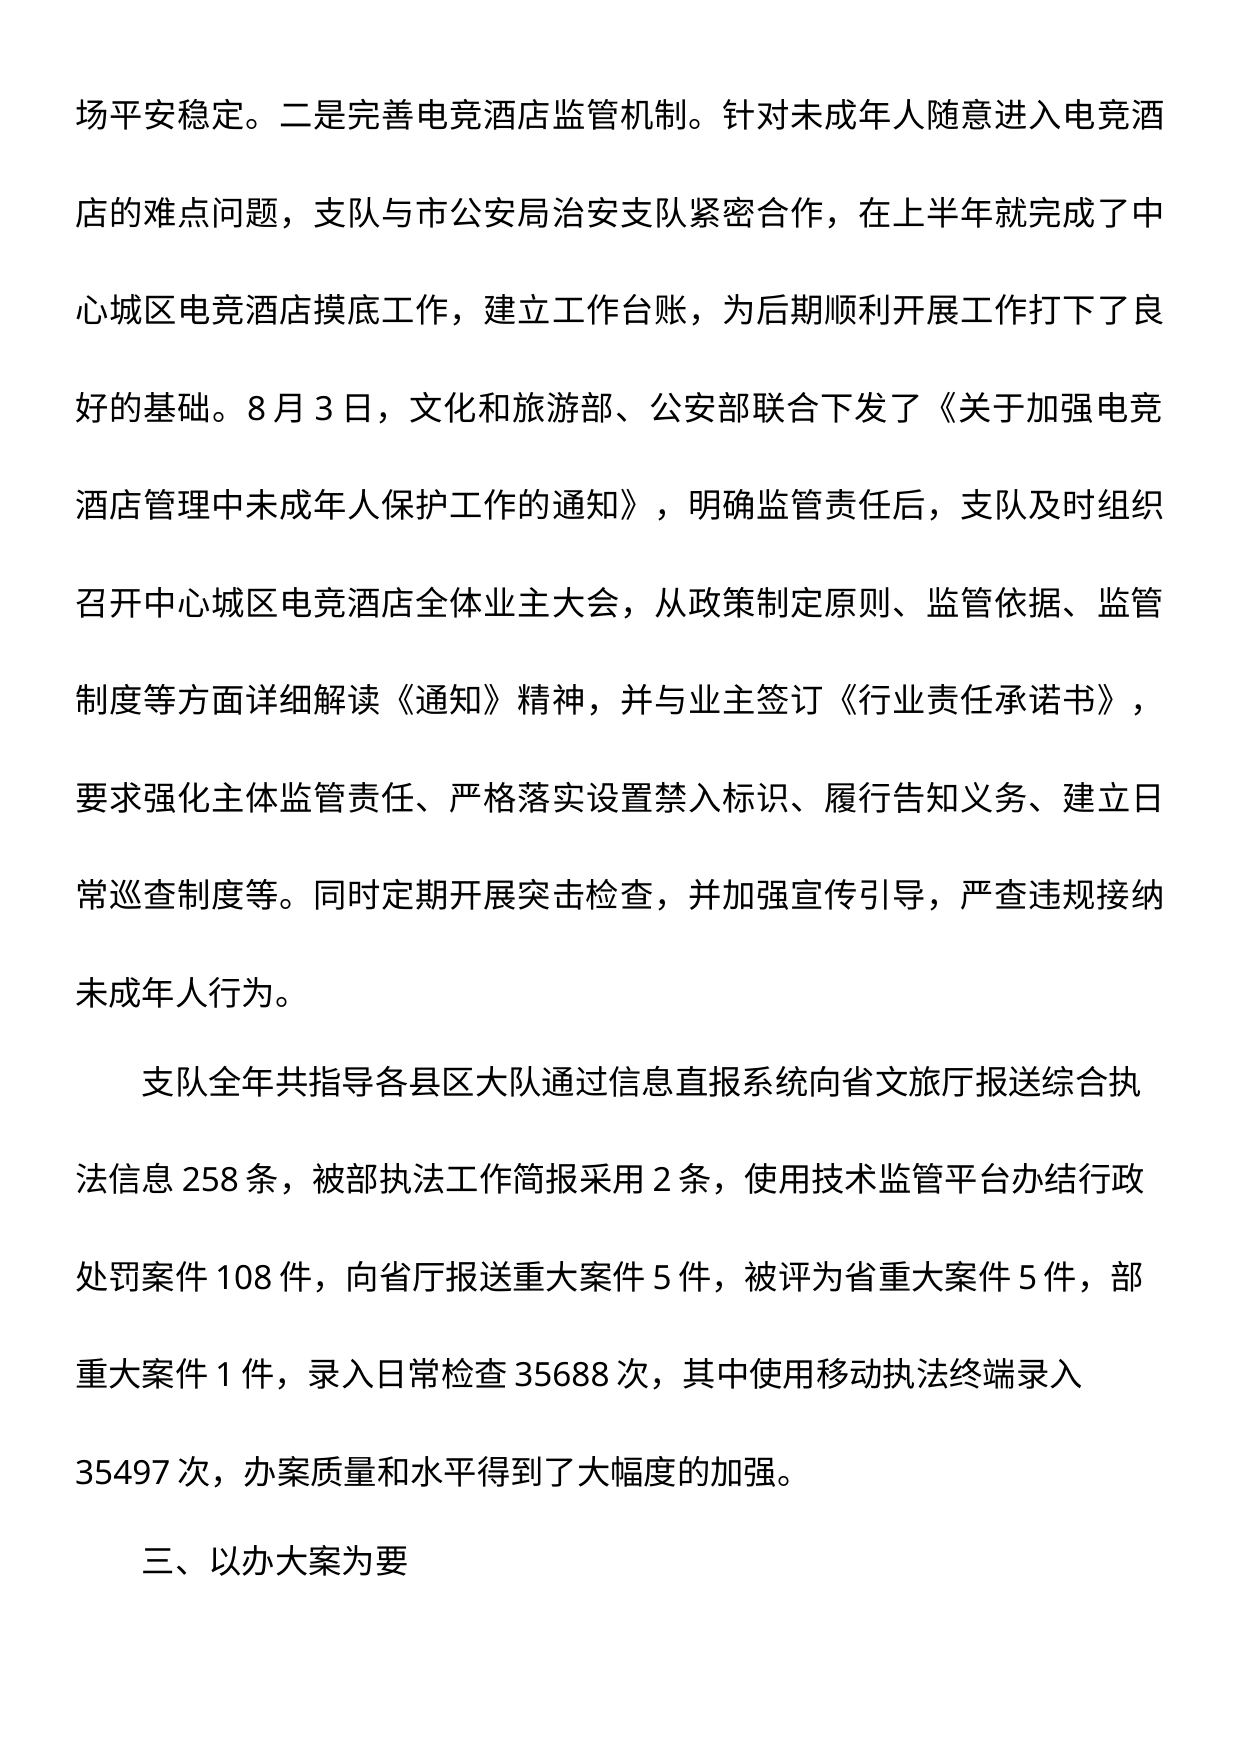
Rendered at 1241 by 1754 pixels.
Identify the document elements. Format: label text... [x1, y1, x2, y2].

text 三、以办大案为要 [75, 1526, 1165, 1591]
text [75, 81, 1165, 1023]
text 支队全年共指导各县区大队通过信息直报系统向省文旅厅报送综合执法信息258条，被部执法工作简报采用2条，使用技术监管平台办结行政处罚案件108件，向省厅报送重大案件5件，被评为省重大案件5件，部重大案件1件，录入日常检查35688次，其中使用移动执法终端录入35497次，办案质量和水平得到了大幅度的加强。 [75, 1047, 1165, 1502]
